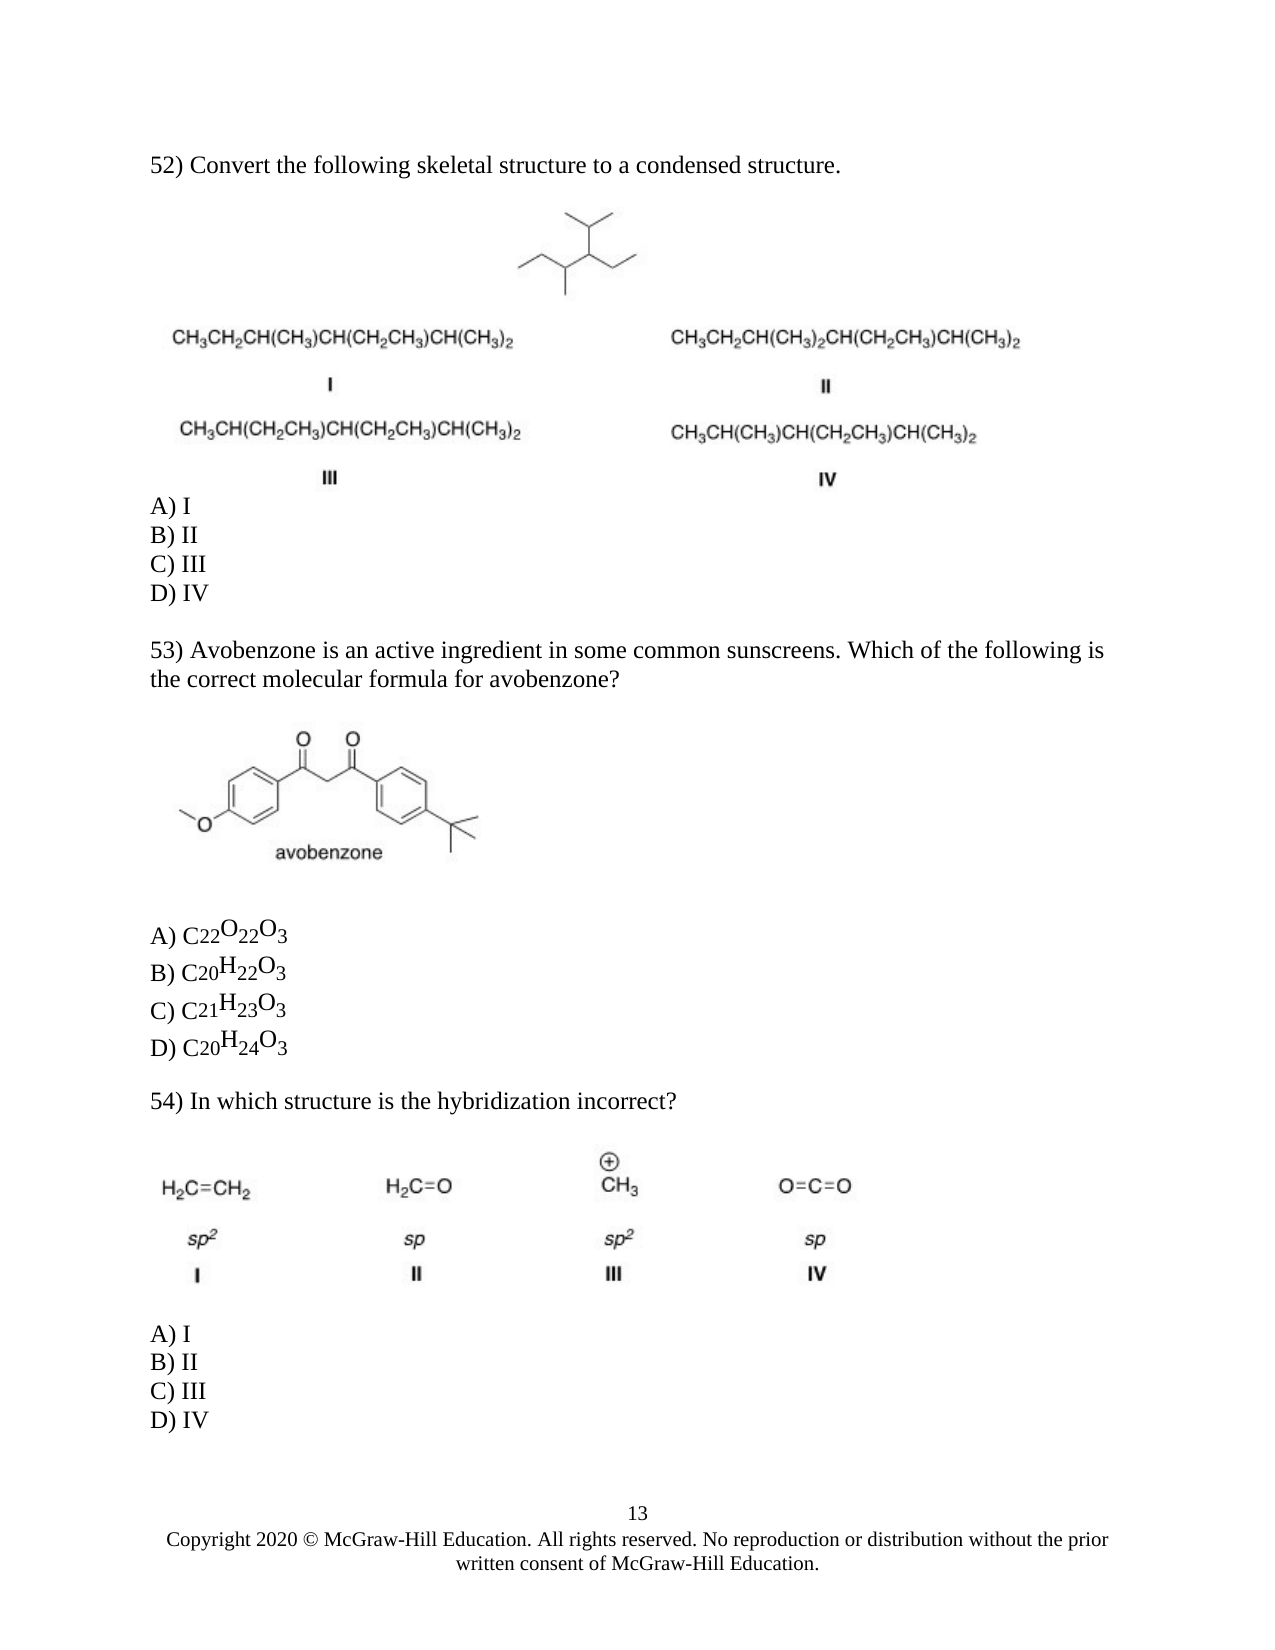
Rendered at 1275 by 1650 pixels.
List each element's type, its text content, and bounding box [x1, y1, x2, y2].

text D) C20H24O3 [150, 1024, 1125, 1062]
picture [150, 1143, 863, 1290]
text A) C22O22O3 [150, 913, 1125, 950]
text A) I [150, 1319, 1125, 1347]
text 54) In which structure is the hybridization incorrect? [150, 1086, 1125, 1115]
text D) IV [150, 1405, 1125, 1434]
text C) III [150, 1376, 1125, 1405]
text A) I [150, 491, 1125, 520]
text B) II [150, 520, 1125, 549]
text 53) Avobenzone is an active ingredient in some common sunscreens. Which of the following is the correct molecular formula for avobenzone? [150, 635, 1125, 693]
text D) IV [150, 578, 1125, 606]
text B) II [150, 1347, 1125, 1376]
text C) III [150, 549, 1125, 578]
text B) C20H22O3 [150, 950, 1125, 987]
picture [150, 207, 1024, 492]
text 52) Convert the following skeletal structure to a condensed structure. [150, 150, 1125, 179]
text C) C21H23O3 [150, 987, 1125, 1024]
picture [150, 721, 508, 884]
